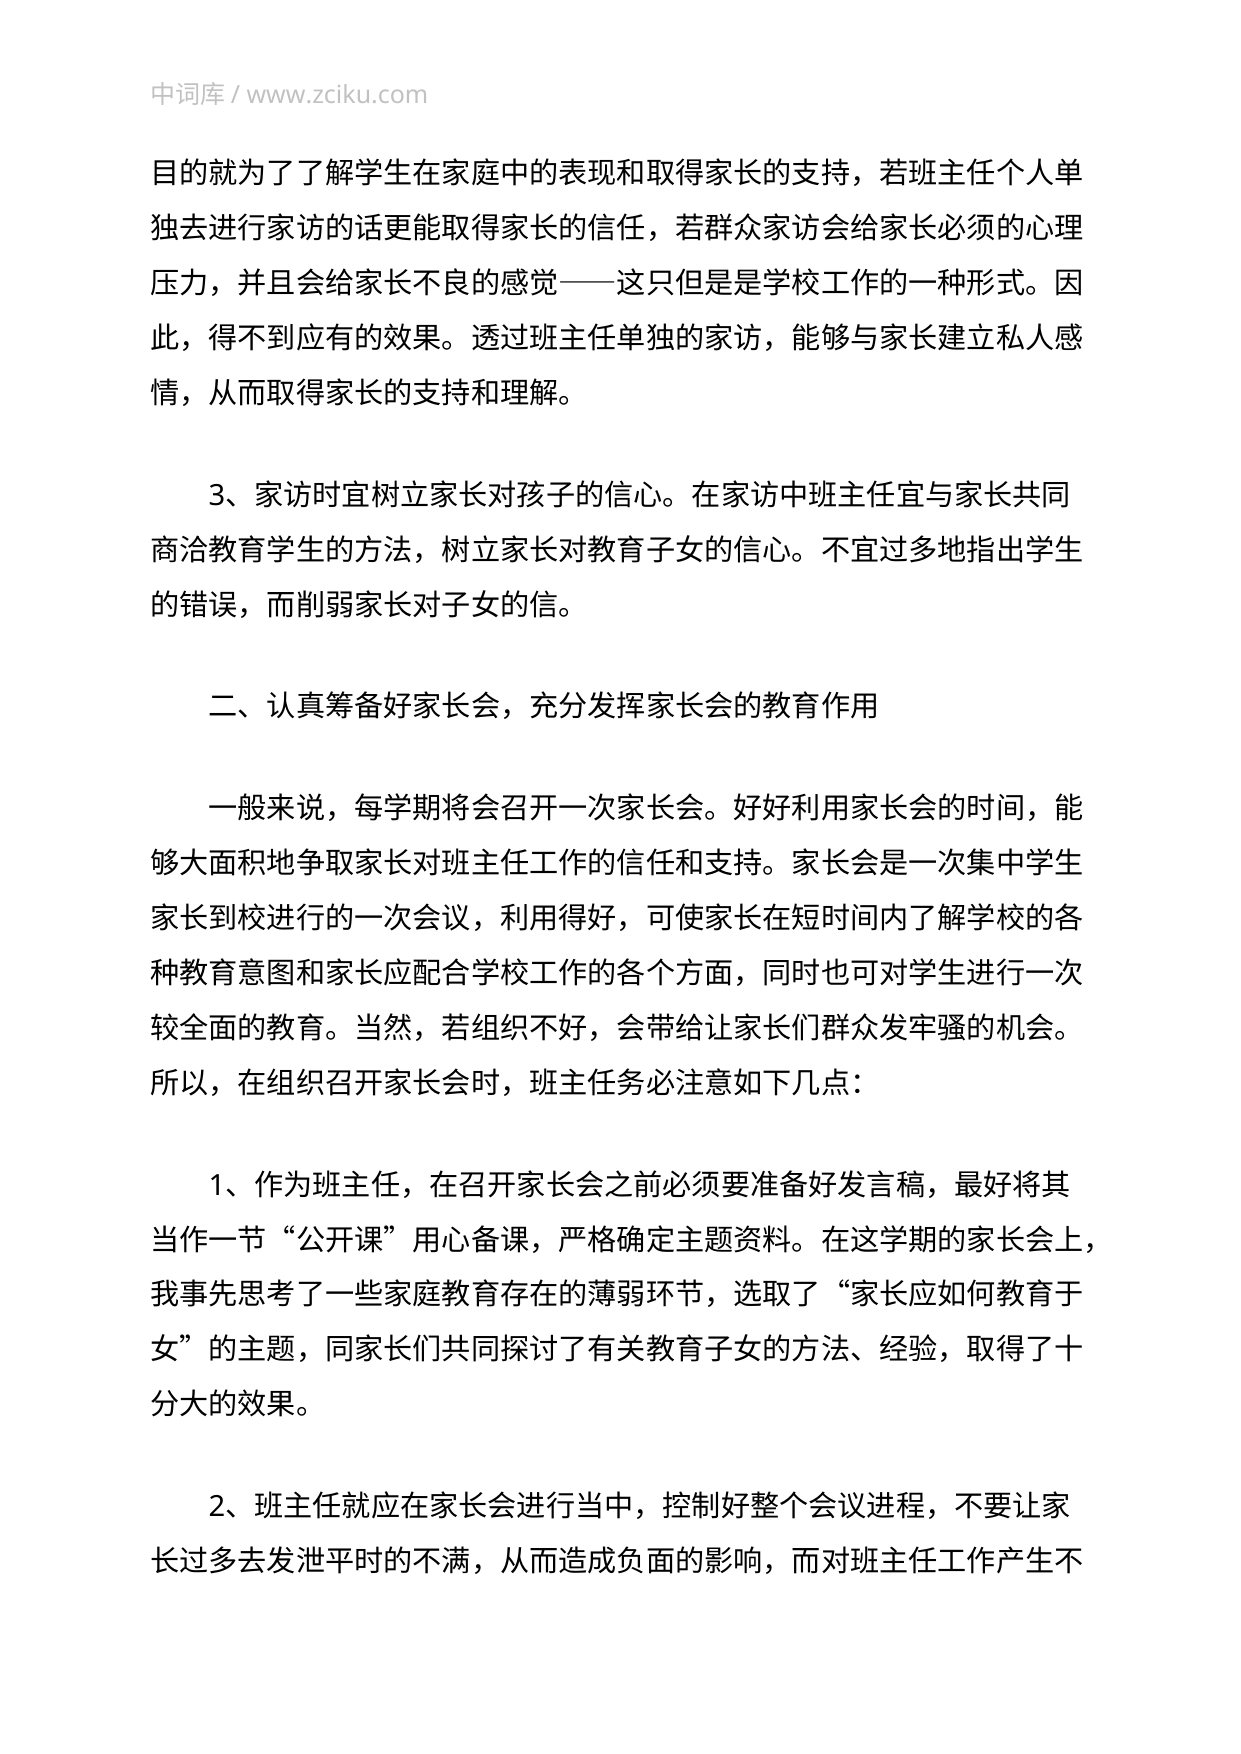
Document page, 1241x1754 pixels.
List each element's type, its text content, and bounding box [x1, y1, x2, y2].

text 3、家访时宜树立家长对孩子的信心。在家访中班主任宜与家长共同商洽教育学生的方法，树立家长对教育子女的信心。不宜过多地指出学生的错误，而削弱家长对子女的信。 [150, 471, 1090, 623]
text 一般来说，每学期将会召开一次家长会。好好利用家长会的时间，能够大面积地争取家长对班主任工作的信任和支持。家长会是一次集中学生家长到校进行的一次会议，利用得好，可使家长在短时间内了解学校的各种教育意图和家长应配合学校工作的各个方面，同时也可对学生进行一次较全面的教育。当然，若组织不好，会带给让家长们群众发牢骚的机会。所以，在组织召开家长会时，班主任务必注意如下几点： [150, 785, 1090, 1102]
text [150, 150, 1090, 412]
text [150, 1482, 1090, 1580]
text 二、认真筹备好家长会，充分发挥家长会的教育作用 [150, 683, 1090, 725]
text 1、作为班主任，在召开家长会之前必须要准备好发言稿，最好将其当作一节“公开课”用心备课，严格确定主题资料。在这学期的家长会上，我事先思考了一些家庭教育存在的薄弱环节，选取了“家长应如何教育于女”的主题，同家长们共同探讨了有关教育子女的方法、经验，取得了十分大的效果。 [150, 1161, 1090, 1423]
